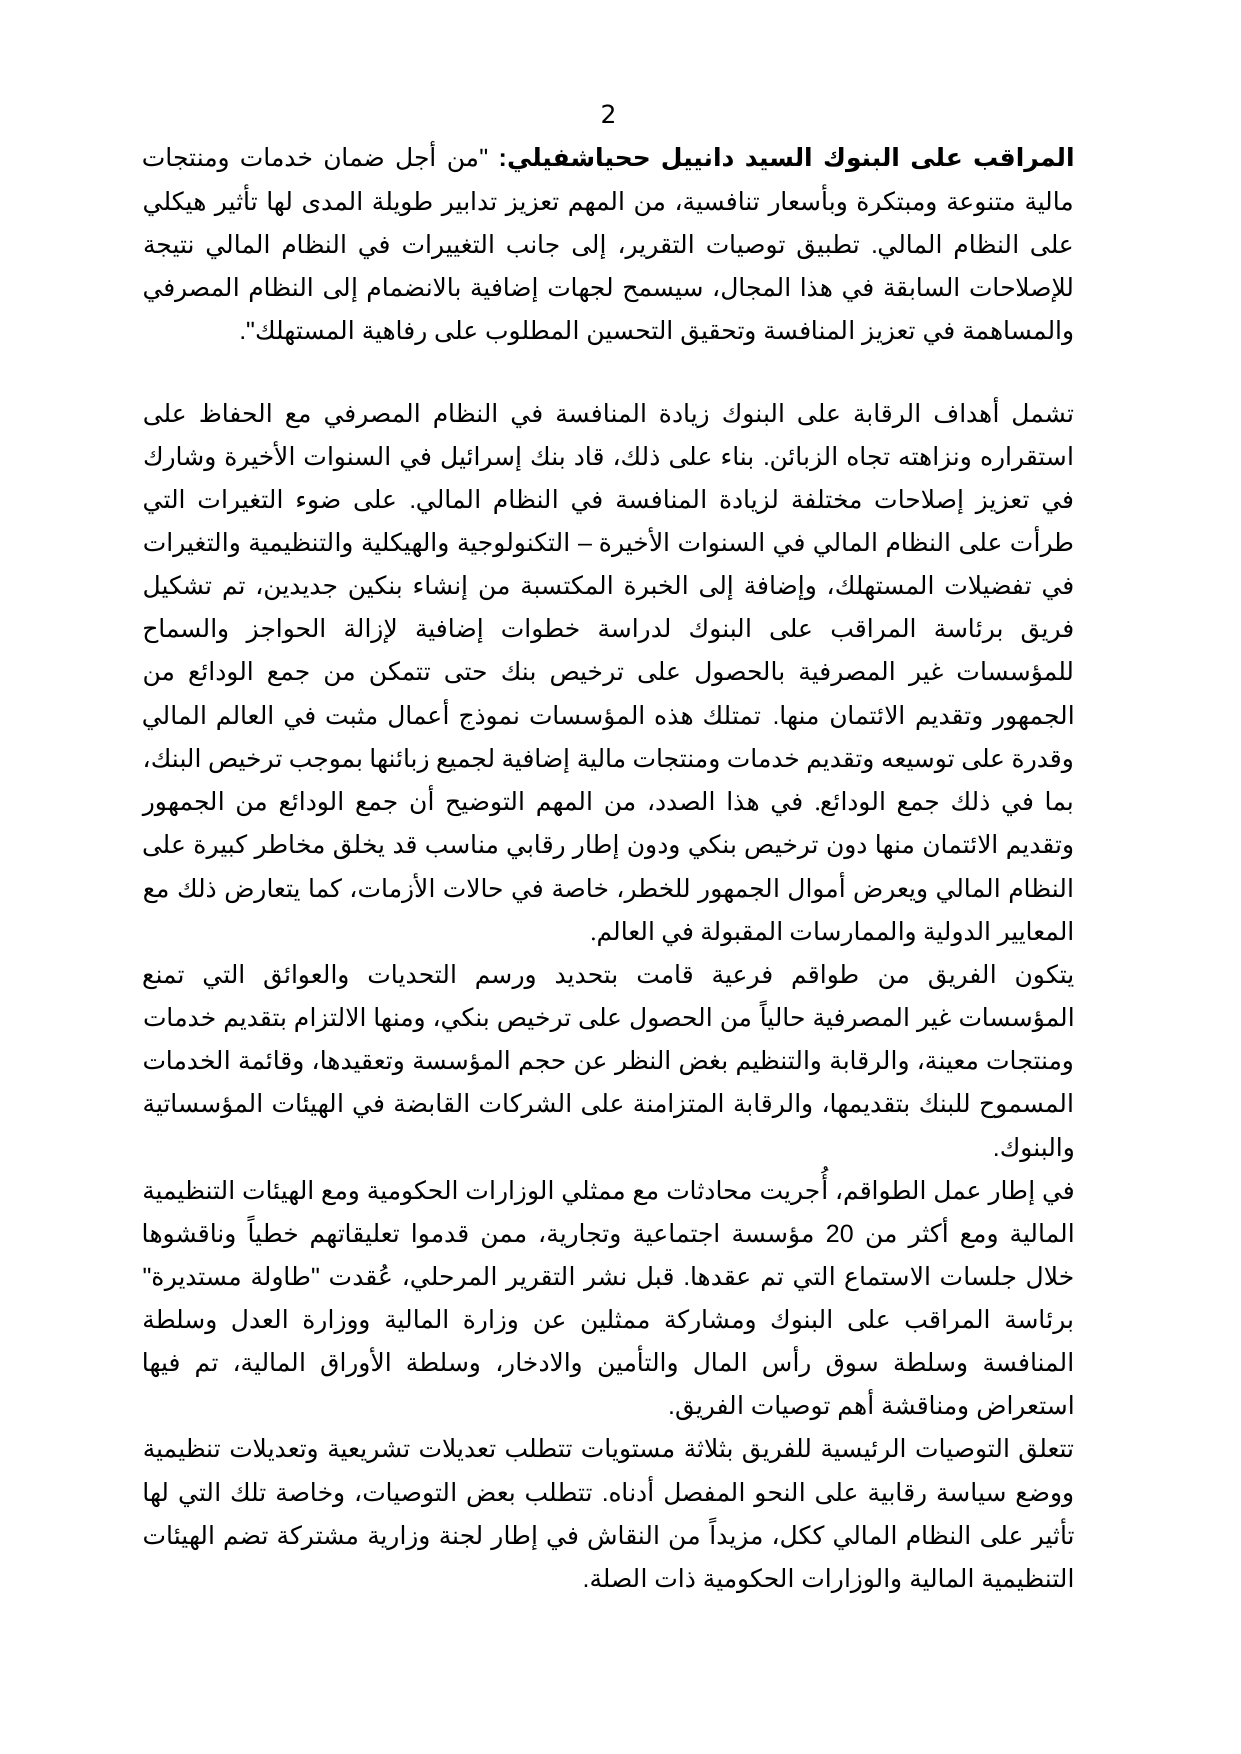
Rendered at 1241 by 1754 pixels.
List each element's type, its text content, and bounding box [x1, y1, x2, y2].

subtitle تشمل أهداف الرقابة على البنوك زيادة المنافسة في النظام المصرفي مع الحفاظ على استقراره ونزاهته تجاه الزبائن. بناء على ذلك، قاد بنك إسرائيل في السنوات الأخيرة وشارك في تعزيز إصلاحات مختلفة لزيادة المنافسة في النظام المالي. على ضوء التغيرات التي طرأت على النظام المالي في السنوات الأخيرة – التكنولوجية والهيكلية والتنظيمية والتغيرات في تفضيلات المستهلك، وإضافة إلى الخبرة المكتسبة من إنشاء بنكين جديدين، تم تشكيل فريق برئاسة المراقب على البنوك لدراسة خطوات إضافية لإزالة الحواجز والسماح للمؤسسات غير المصرفية بالحصول على ترخيص بنك حتى تتمكن من جمع الودائع من الجمهور وتقديم الائتمان منها. تمتلك هذه المؤسسات نموذج أعمال مثبت في العالم المالي وقدرة على توسيعه وتقديم خدمات ومنتجات مالية إضافية لجميع زبائنها بموجب ترخيص البنك، بما في ذلك جمع الودائع. في هذا الصدد، من المهم التوضيح أن جمع الودائع من الجمهور وتقديم الائتمان منها دون ترخيص بنكي ودون إطار رقابي مناسب قد يخلق مخاطر كبيرة على النظام المالي ويعرض أموال الجمهور للخطر، خاصة في حالات الأزمات، كما يتعارض ذلك مع المعايير الدولية والممارسات المقبولة في العالم. [142, 398, 1075, 946]
subtitle يتكون الفريق من طواقم فرعية قامت بتحديد ورسم التحديات والعوائق التي تمنع المؤسسات غير المصرفية حالياً من الحصول على ترخيص بنكي، ومنها الالتزام بتقديم خدمات ومنتجات معينة، والرقابة والتنظيم بغض النظر عن حجم المؤسسة وتعقيدها، وقائمة الخدمات المسموح للبنك بتقديمها، والرقابة المتزامنة على الشركات القابضة في الهيئات المؤسساتية والبنوك. [142, 960, 1075, 1161]
subtitle تتعلق التوصيات الرئيسية للفريق بثلاثة مستويات تتطلب تعديلات تشريعية وتعديلات تنظيمية ووضع سياسة رقابية على النحو المفصل أدناه. تتطلب بعض التوصيات، وخاصة تلك التي لها تأثير على النظام المالي ككل، مزيداً من النقاش في إطار لجنة وزارية مشتركة تضم الهيئات التنظيمية المالية والوزارات الحكومية ذات الصلة. [142, 1434, 1075, 1592]
text المراقب على البنوك السيد دانييل ححياشفيلي: "من أجل ضمان خدمات ومنتجات مالية متنوعة ومبتكرة وبأسعار تنافسية، من المهم تعزيز تدابير طويلة المدى لها تأثير هيكلي على النظام المالي. تطبيق توصيات التقرير، إلى جانب التغييرات في النظام المالي نتيجة للإصلاحات السابقة في هذا المجال، سيسمح لجهات إضافية بالانضمام إلى النظام المصرفي والمساهمة في تعزيز المنافسة وتحقيق التحسين المطلوب على رفاهية المستهلك". [142, 143, 1075, 345]
subtitle في إطار عمل الطواقم، أُجريت محادثات مع ممثلي الوزارات الحكومية ومع الهيئات التنظيمية المالية ومع أكثر من 20 مؤسسة اجتماعية وتجارية، ممن قدموا تعليقاتهم خطياً وناقشوها خلال جلسات الاستماع التي تم عقدها. قبل نشر التقرير المرحلي، عُقدت "طاولة مستديرة" برئاسة المراقب على البنوك ومشاركة ممثلين عن وزارة المالية ووزارة العدل وسلطة المنافسة وسلطة سوق رأس المال والتأمين والادخار، وسلطة الأوراق المالية، تم فيها استعراض ومناقشة أهم توصيات الفريق. [142, 1176, 1075, 1420]
